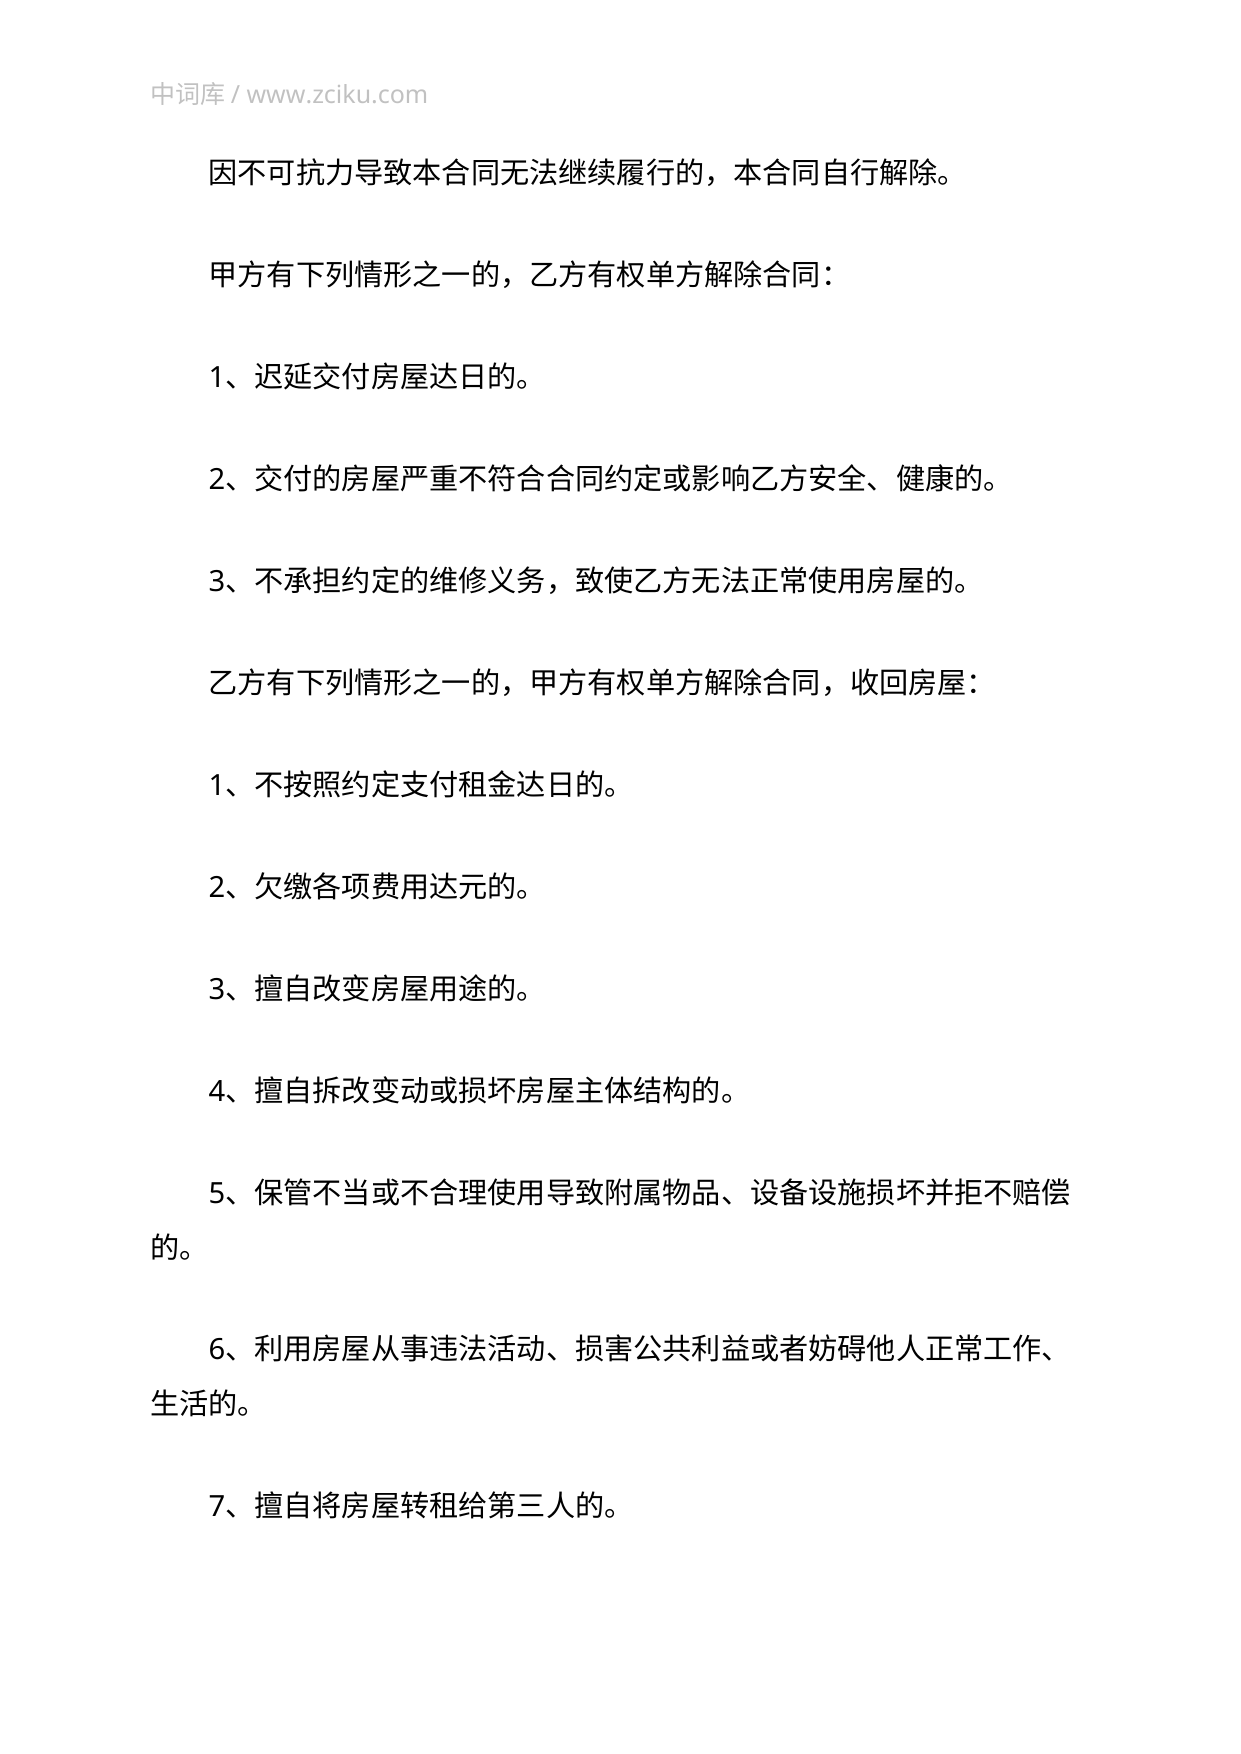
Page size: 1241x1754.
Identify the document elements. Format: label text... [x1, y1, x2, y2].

text 甲方有下列情形之一的，乙方有权单方解除合同： [150, 252, 1090, 294]
text 4、擅自拆改变动或损坏房屋主体结构的。 [150, 1067, 1090, 1109]
text 7、擅自将房屋转租给第三人的。 [150, 1483, 1090, 1525]
text 乙方有下列情形之一的，甲方有权单方解除合同，收回房屋： [150, 659, 1090, 702]
text 3、擅自改变房屋用途的。 [150, 965, 1090, 1008]
text 3、不承担约定的维修义务，致使乙方无法正常使用房屋的。 [150, 557, 1090, 600]
text 1、迟延交付房屋达日的。 [150, 353, 1090, 396]
text 2、欠缴各项费用达元的。 [150, 863, 1090, 906]
text 因不可抗力导致本合同无法继续履行的，本合同自行解除。 [150, 150, 1090, 192]
text 6、利用房屋从事违法活动、损害公共利益或者妨碍他人正常工作、生活的。 [150, 1326, 1090, 1423]
text 5、保管不当或不合理使用导致附属物品、设备设施损坏并拒不赔偿的。 [150, 1169, 1090, 1266]
text 1、不按照约定支付租金达日的。 [150, 761, 1090, 804]
text 2、交付的房屋严重不符合合同约定或影响乙方安全、健康的。 [150, 456, 1090, 498]
